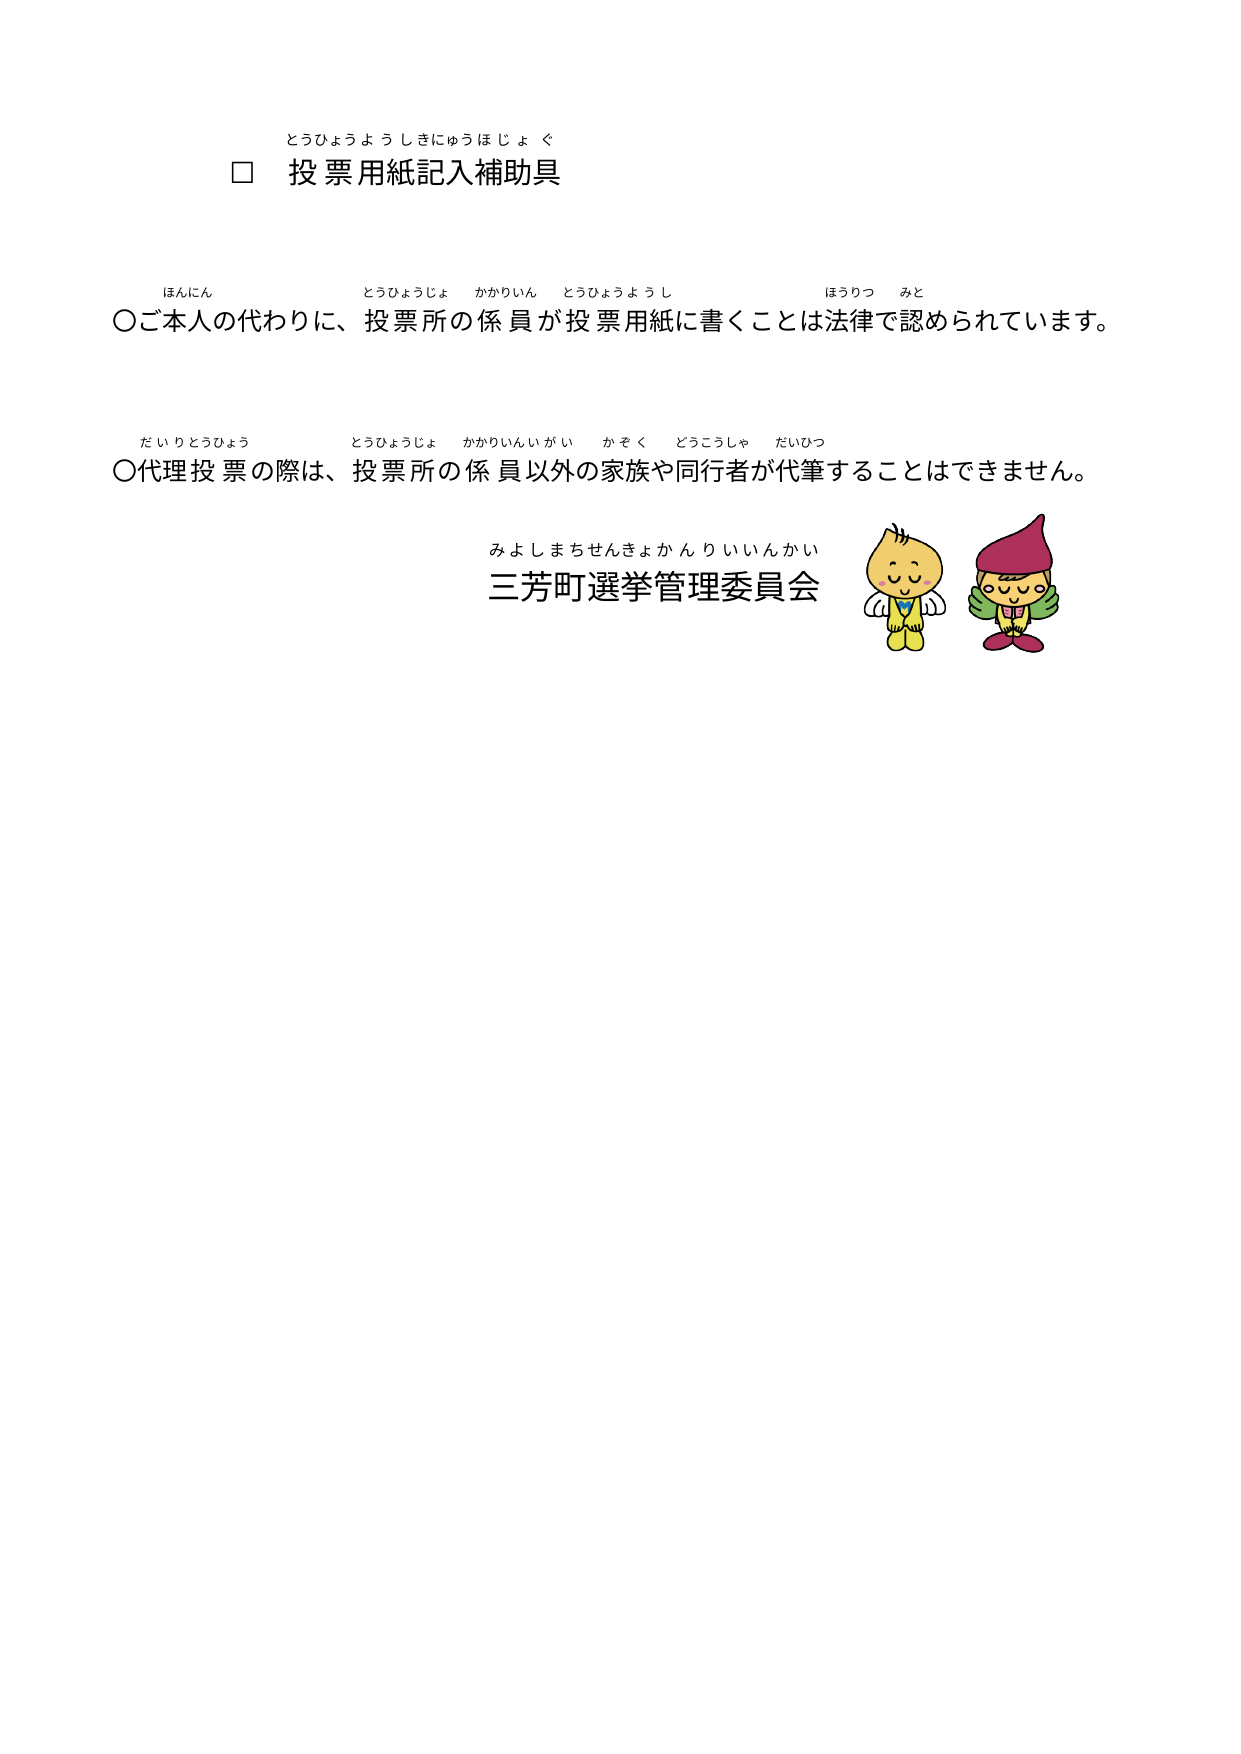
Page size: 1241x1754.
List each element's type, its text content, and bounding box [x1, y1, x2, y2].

text 〇ごの代わりに、のがに書くことはでめられています。 [112, 273, 1128, 348]
picture [855, 505, 1068, 660]
text 〇の際は、ののやがすることはできません。 [112, 423, 1128, 498]
